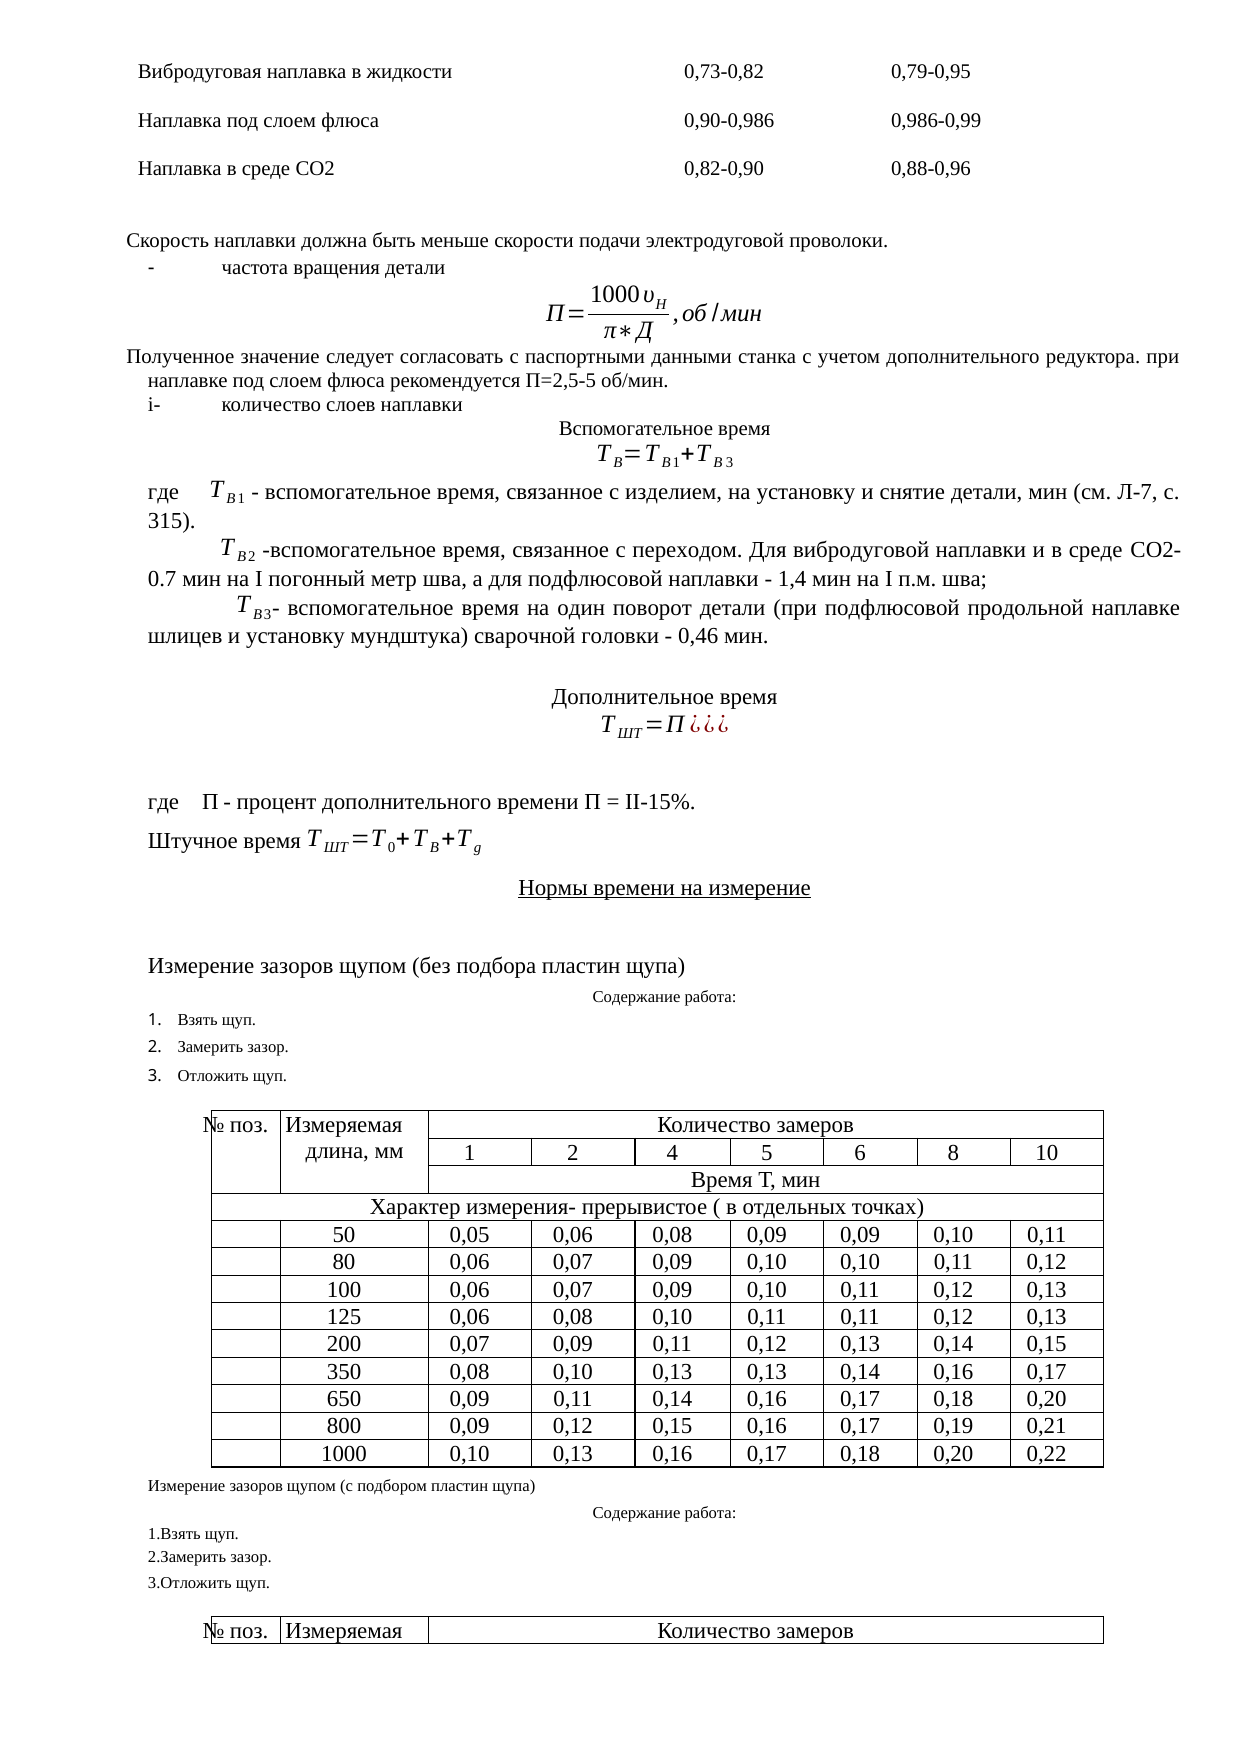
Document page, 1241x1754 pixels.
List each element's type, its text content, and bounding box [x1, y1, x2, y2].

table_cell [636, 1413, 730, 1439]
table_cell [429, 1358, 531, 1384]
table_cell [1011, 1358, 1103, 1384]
text Измерение зазоров щупом (с подбором пластин щупа) [148, 1475, 1181, 1494]
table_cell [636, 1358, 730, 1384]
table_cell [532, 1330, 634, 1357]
text Нормы времени на измерение [148, 875, 1181, 900]
table_cell 80 [281, 1248, 428, 1274]
table_cell Наплавка в среде СО2 [148, 156, 694, 204]
table_cell 0,986-0,99 [901, 108, 1104, 156]
table_cell 0,79-0,95 [901, 59, 1104, 107]
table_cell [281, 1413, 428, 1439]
list Взять щуп. [148, 1008, 1181, 1030]
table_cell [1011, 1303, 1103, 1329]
table_cell 0,11 [918, 1248, 1010, 1274]
table_cell 0,06 [429, 1276, 531, 1302]
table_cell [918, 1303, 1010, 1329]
table_cell 50 [281, 1221, 428, 1247]
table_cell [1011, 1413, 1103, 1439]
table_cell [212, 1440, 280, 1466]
table_cell 0,09 [824, 1221, 917, 1247]
table_cell 1 [429, 1139, 531, 1165]
table_cell 0,09 [636, 1248, 730, 1274]
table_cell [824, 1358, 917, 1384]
table_cell 0,05 [429, 1221, 531, 1247]
text -вспомогательное время, связанное с переходом. Для вибродуговой наплавки и в среде CО2- 0.7 мин на I погонный метр шва, а для подфлюсовой наплавки - 1,4 мин на I п.м. шва; [148, 533, 1181, 591]
table_cell 10 [1011, 1139, 1103, 1165]
table_cell 0,73-0,82 [694, 59, 901, 107]
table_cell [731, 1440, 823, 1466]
table_cell 0,07 [532, 1276, 634, 1302]
list количество слоев наплавки [148, 392, 1181, 416]
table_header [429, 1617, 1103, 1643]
list Отложить щуп. [148, 1063, 1181, 1086]
table_cell Вибродуговая наплавка в жидкости [148, 59, 694, 107]
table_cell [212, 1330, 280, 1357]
table_cell [212, 1221, 280, 1247]
list Замерить зазор. [148, 1034, 1181, 1057]
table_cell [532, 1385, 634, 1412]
table_cell 100 [281, 1276, 428, 1302]
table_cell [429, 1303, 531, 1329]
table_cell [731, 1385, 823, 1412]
text Штучное время [148, 825, 1181, 856]
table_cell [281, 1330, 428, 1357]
text где П - процент дополнительного времени П = II-15%. [148, 788, 1181, 814]
table_header Измеряемая длина, мм [281, 1111, 428, 1192]
table_cell 2 [532, 1139, 634, 1165]
text Вспомогательное время [148, 416, 1181, 440]
table_cell 6 [824, 1139, 917, 1165]
table_cell [212, 1248, 280, 1274]
table_cell 0,82-0,90 [694, 156, 901, 204]
table_cell 5 [731, 1139, 823, 1165]
table_cell 0,11 [1011, 1221, 1103, 1247]
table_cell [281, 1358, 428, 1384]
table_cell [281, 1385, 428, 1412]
text - вспомогательное время на один поворот детали (при подфлюсовой продольной наплавке шлицев и установку мундштука) сварочной головки - 0,46 мин. [148, 591, 1181, 649]
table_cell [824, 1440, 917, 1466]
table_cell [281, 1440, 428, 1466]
table_cell 0,10 [731, 1248, 823, 1274]
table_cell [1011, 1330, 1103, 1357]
table_cell 0,10 [918, 1221, 1010, 1247]
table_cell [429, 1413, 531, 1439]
table_cell 0,12 [1011, 1248, 1103, 1274]
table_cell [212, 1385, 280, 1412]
list Скорость наплавки должна быть меньше скорости подачи электродуговой проволоки. [126, 228, 1181, 252]
table_cell 0,06 [429, 1248, 531, 1274]
table_cell 8 [918, 1139, 1010, 1165]
text 1.Взять щуп. [148, 1524, 1181, 1543]
table_cell 0,09 [731, 1221, 823, 1247]
table_cell 0,09 [636, 1276, 730, 1302]
table_cell 0,90-0,986 [694, 108, 901, 156]
table_cell 0,10 [824, 1248, 917, 1274]
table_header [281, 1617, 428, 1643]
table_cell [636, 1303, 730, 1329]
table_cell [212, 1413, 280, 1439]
text Содержание работа: [148, 986, 1181, 1006]
table_cell 0,08 [636, 1221, 730, 1247]
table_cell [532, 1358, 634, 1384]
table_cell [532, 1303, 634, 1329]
list Полученное значение следует согласовать с паспортными данными станка с учетом дополнительного редуктора. при наплавке под слоем флюса рекомендуется П=2,5-5 об/мин. [126, 344, 1181, 392]
table_cell Характер измерения- прерывистое ( в отдельных точках) [212, 1194, 1103, 1220]
table_cell 4 [636, 1139, 730, 1165]
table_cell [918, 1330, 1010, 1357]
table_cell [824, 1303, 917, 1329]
text Дополнительное время [148, 683, 1181, 777]
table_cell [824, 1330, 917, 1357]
table_cell 0,88-0,96 [901, 156, 1104, 204]
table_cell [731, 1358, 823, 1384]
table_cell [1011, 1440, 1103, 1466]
list частота вращения детали [148, 252, 1181, 281]
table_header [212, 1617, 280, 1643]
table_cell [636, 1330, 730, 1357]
text 3.Отложить щуп. [148, 1572, 1181, 1592]
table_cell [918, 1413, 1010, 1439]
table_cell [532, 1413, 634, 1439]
table_cell 0,07 [532, 1248, 634, 1274]
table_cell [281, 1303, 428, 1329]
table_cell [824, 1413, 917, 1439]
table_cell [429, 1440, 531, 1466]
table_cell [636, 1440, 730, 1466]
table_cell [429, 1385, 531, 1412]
text где - вспомогательное время, связанное с изделием, на установку и снятие детали, мин (см. Л-7, с. 315). [148, 476, 1181, 533]
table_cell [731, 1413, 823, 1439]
text Содержание работа: [148, 1503, 1181, 1522]
table_cell 0,12 [918, 1276, 1010, 1302]
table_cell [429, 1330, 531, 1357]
text 2.Замерить зазор. [148, 1547, 1181, 1566]
table_cell 0,10 [731, 1276, 823, 1302]
table_cell 0,06 [532, 1221, 634, 1247]
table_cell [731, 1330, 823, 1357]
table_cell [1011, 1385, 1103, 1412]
table_cell 0,13 [1011, 1276, 1103, 1302]
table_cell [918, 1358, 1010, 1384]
text Измерение зазоров щупом (без подбора пластин щупа) [148, 952, 1181, 978]
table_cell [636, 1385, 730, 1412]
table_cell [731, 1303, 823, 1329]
table_header № поз. [212, 1111, 280, 1192]
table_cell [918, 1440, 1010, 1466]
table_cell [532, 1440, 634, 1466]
table_cell Наплавка под слоем флюса [148, 108, 694, 156]
table_header Количество замеров [429, 1111, 1103, 1138]
table_cell 0,11 [824, 1276, 917, 1302]
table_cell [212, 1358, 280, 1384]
table_cell [212, 1276, 280, 1302]
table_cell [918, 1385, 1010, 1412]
table_cell [212, 1303, 280, 1329]
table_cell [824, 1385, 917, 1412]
table_cell Время Т, мин [429, 1166, 1103, 1192]
